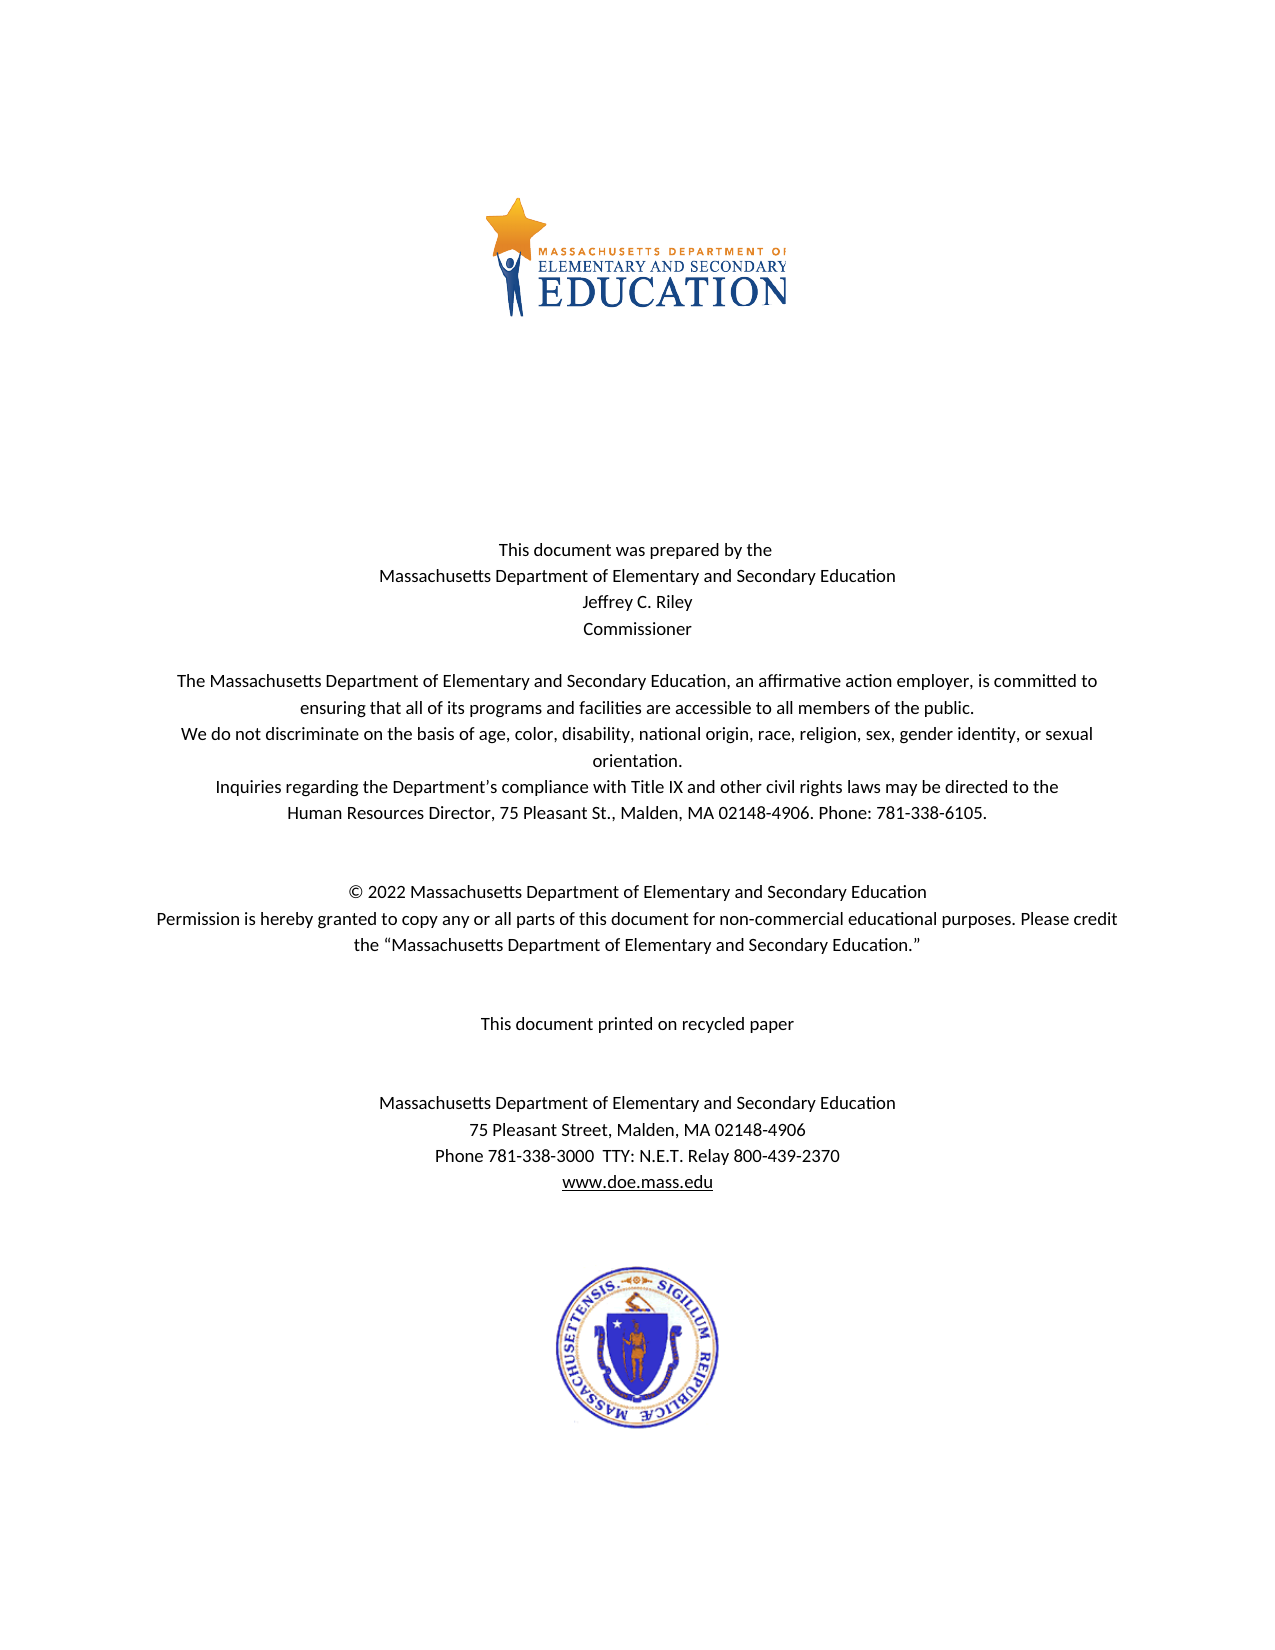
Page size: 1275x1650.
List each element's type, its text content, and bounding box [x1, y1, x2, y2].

text Phone 781-338-3000 TTY: N.E.T. Relay 800-439-2370 [150, 1144, 1125, 1167]
text This document was prepared by the Massachusetts Department of Elementary and Secondary Education [150, 538, 1125, 587]
picture [553, 1265, 722, 1432]
text This document printed on recycled paper [150, 1012, 1125, 1035]
text Human Resources Director, 75 Pleasant St., Malden, MA 02148-4906. Phone: 781-338-6105. [150, 801, 1125, 824]
text © 2022 Massachusetts Department of Elementary and Secondary Education [150, 881, 1125, 903]
text www.doe.mass.edu [150, 1170, 1125, 1193]
text 75 Pleasant Street, Malden, MA 02148-4906 [150, 1118, 1125, 1141]
text Massachusetts Department of Elementary and Secondary Education [150, 1091, 1125, 1114]
picture [486, 197, 786, 317]
text Commissioner [150, 617, 1125, 640]
text We do not discriminate on the basis of age, color, disability, national origin, race, religion, sex, gender identity, or sexual orientation. [150, 722, 1125, 772]
text The Massachusetts Department of Elementary and Secondary Education, an affirmative action employer, is committed to ensuring that all of its programs and facilities are accessible to all members of the public. [150, 670, 1125, 719]
text Inquiries regarding the Department’s compliance with Title IX and other civil rights laws may be directed to the [150, 775, 1125, 798]
text Permission is hereby granted to copy any or all parts of this document for non-commercial educational purposes. Please credit the “Massachusetts Department of Elementary and Secondary Education.” [150, 907, 1125, 956]
text Jeffrey C. Riley [150, 591, 1125, 613]
